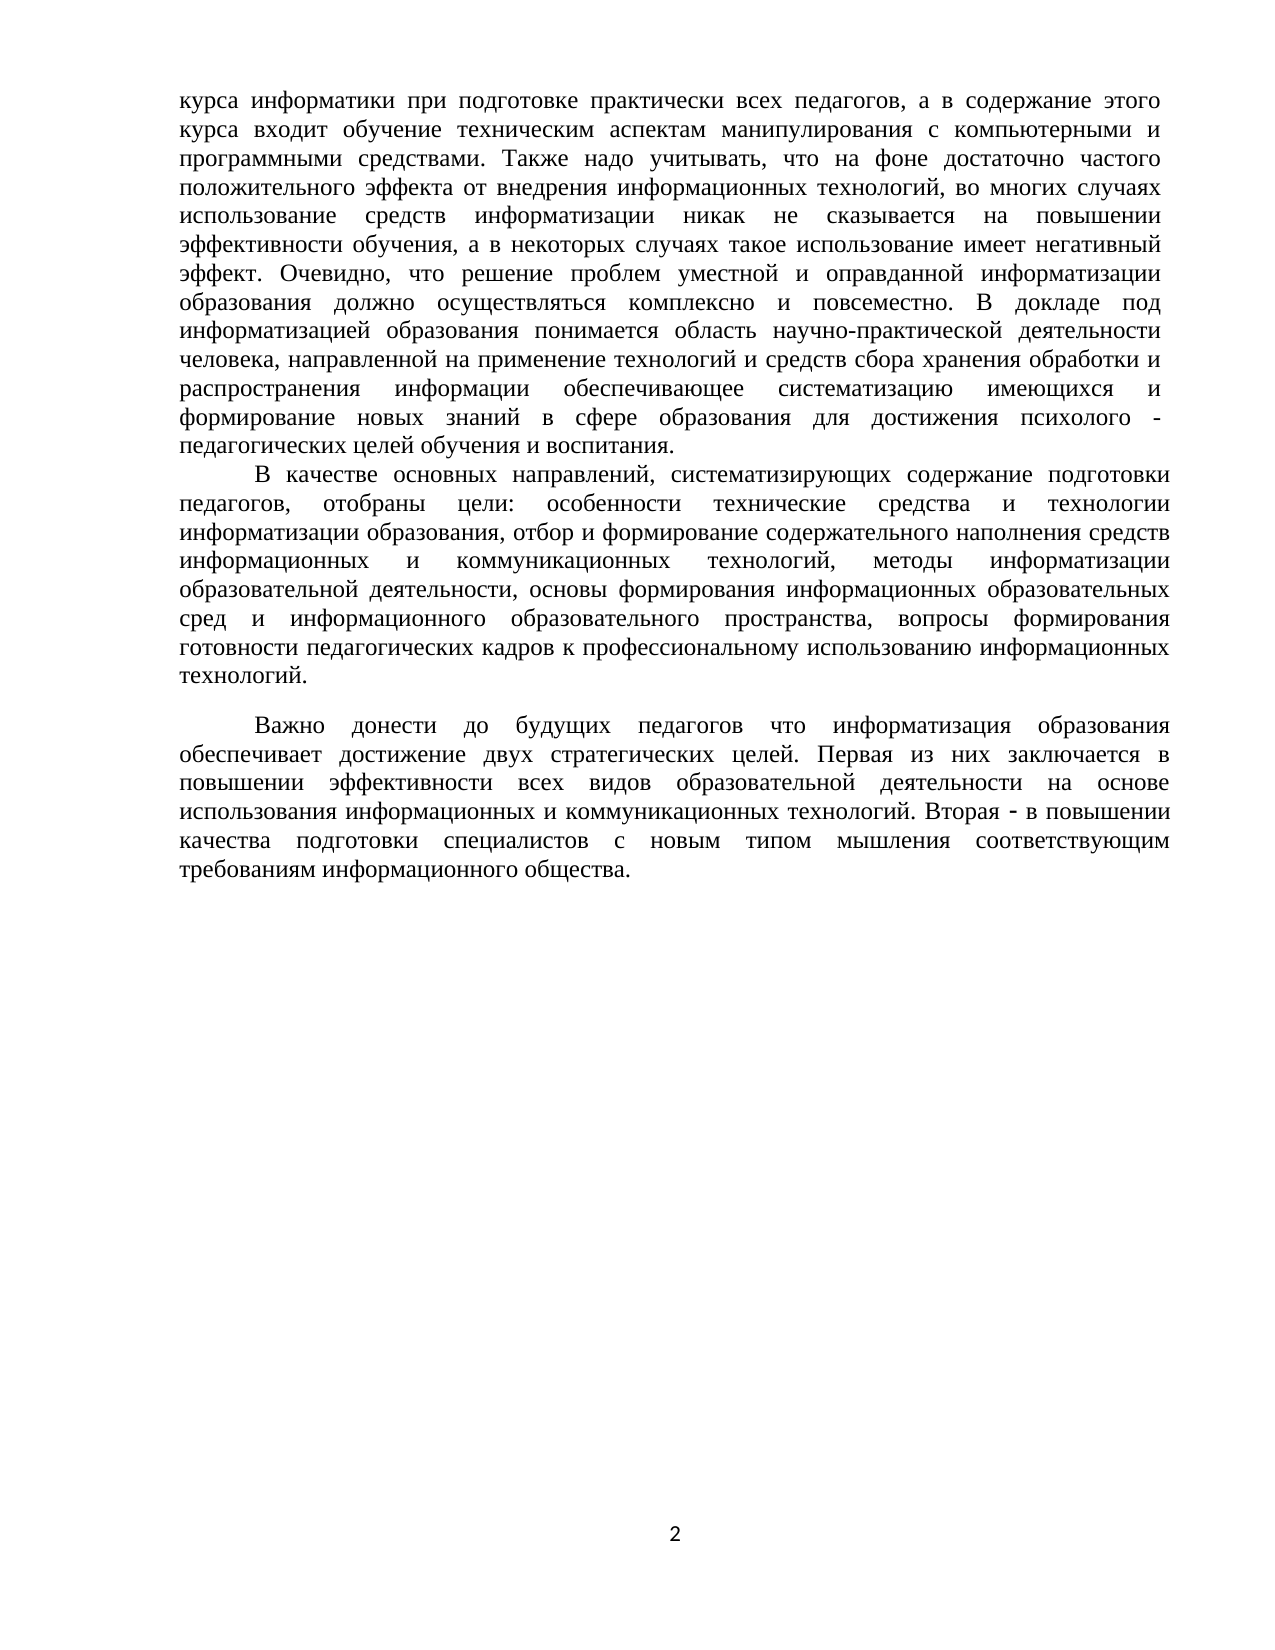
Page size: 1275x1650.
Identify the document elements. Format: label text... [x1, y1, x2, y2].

text В качестве основных направлений, систематизирующих содержание подготовки педагогов, отобраны цели: особенности технические средства и технологии информатизации образования, отбор и формирование содержательного наполнения средств информационных и коммуникационных технологий, методы информатизации образовательной деятельности, основы формирования информационных образовательных сред и информационного образовательного пространства, вопросы формирования готовности педагогических кадров к профессиональному использованию информационных технологий. [179, 459, 1171, 689]
text Важно донести до будущих педагогов что информатизация образования обеспечивает достижение двух стратегических целей. Первая из них заключается в повышении эффективности всех видов образовательной деятельности на основе использования информационных и коммуникационных технологий. Вторая в повышении качества подготовки специалистов с новым типом мышления соответствующим требованиям информационного общества. [179, 710, 1171, 882]
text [179, 85, 1162, 459]
